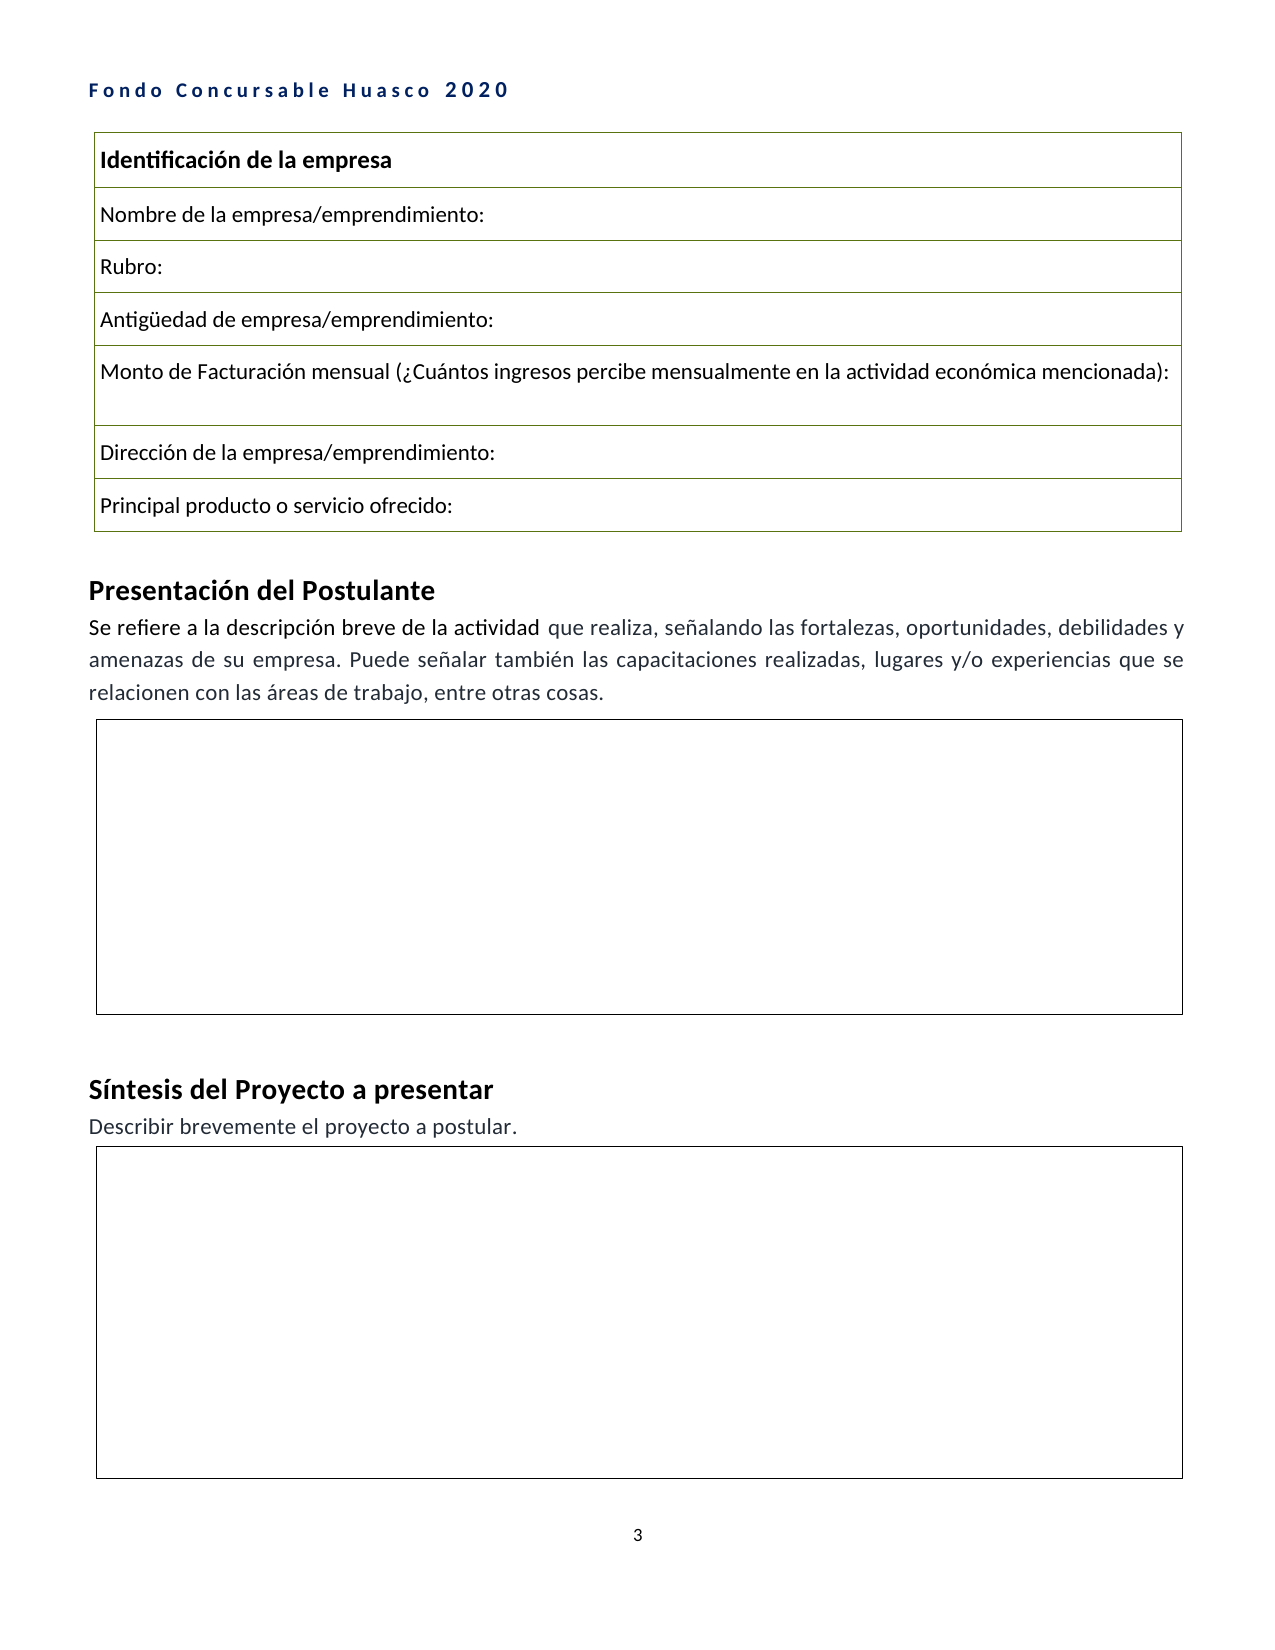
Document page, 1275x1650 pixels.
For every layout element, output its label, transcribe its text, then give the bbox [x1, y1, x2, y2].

table_cell Monto de Facturación mensual (¿Cuántos ingresos percibe mensualmente en la actividad económica mencionada): [95, 346, 1181, 425]
table_cell Nombre de la empresa/emprendimiento: [95, 188, 1181, 239]
table_cell Dirección de la empresa/emprendimiento: [95, 426, 1181, 478]
text Describir brevemente el proyecto a postular. [89, 1112, 1186, 1141]
text Síntesis del Proyecto a presentar [89, 1071, 1186, 1107]
text Se refiere a la descripción breve de la actividad que realiza, señalando las fortalezas, oportunidades, debilidades y amenazas de su empresa. Puede señalar también las capacitaciones realizadas, lugares y/o experiencias que se relacionen con las áreas de trabajo, entre otras cosas. [89, 613, 1186, 706]
table_header Identificación de la empresa [95, 133, 1181, 187]
table_cell Antigüedad de empresa/emprendimiento: [95, 293, 1181, 345]
table_cell Rubro: [95, 241, 1181, 292]
text Presentación del Postulante [89, 572, 1186, 608]
table_cell Principal producto o servicio ofrecido: [95, 479, 1181, 531]
